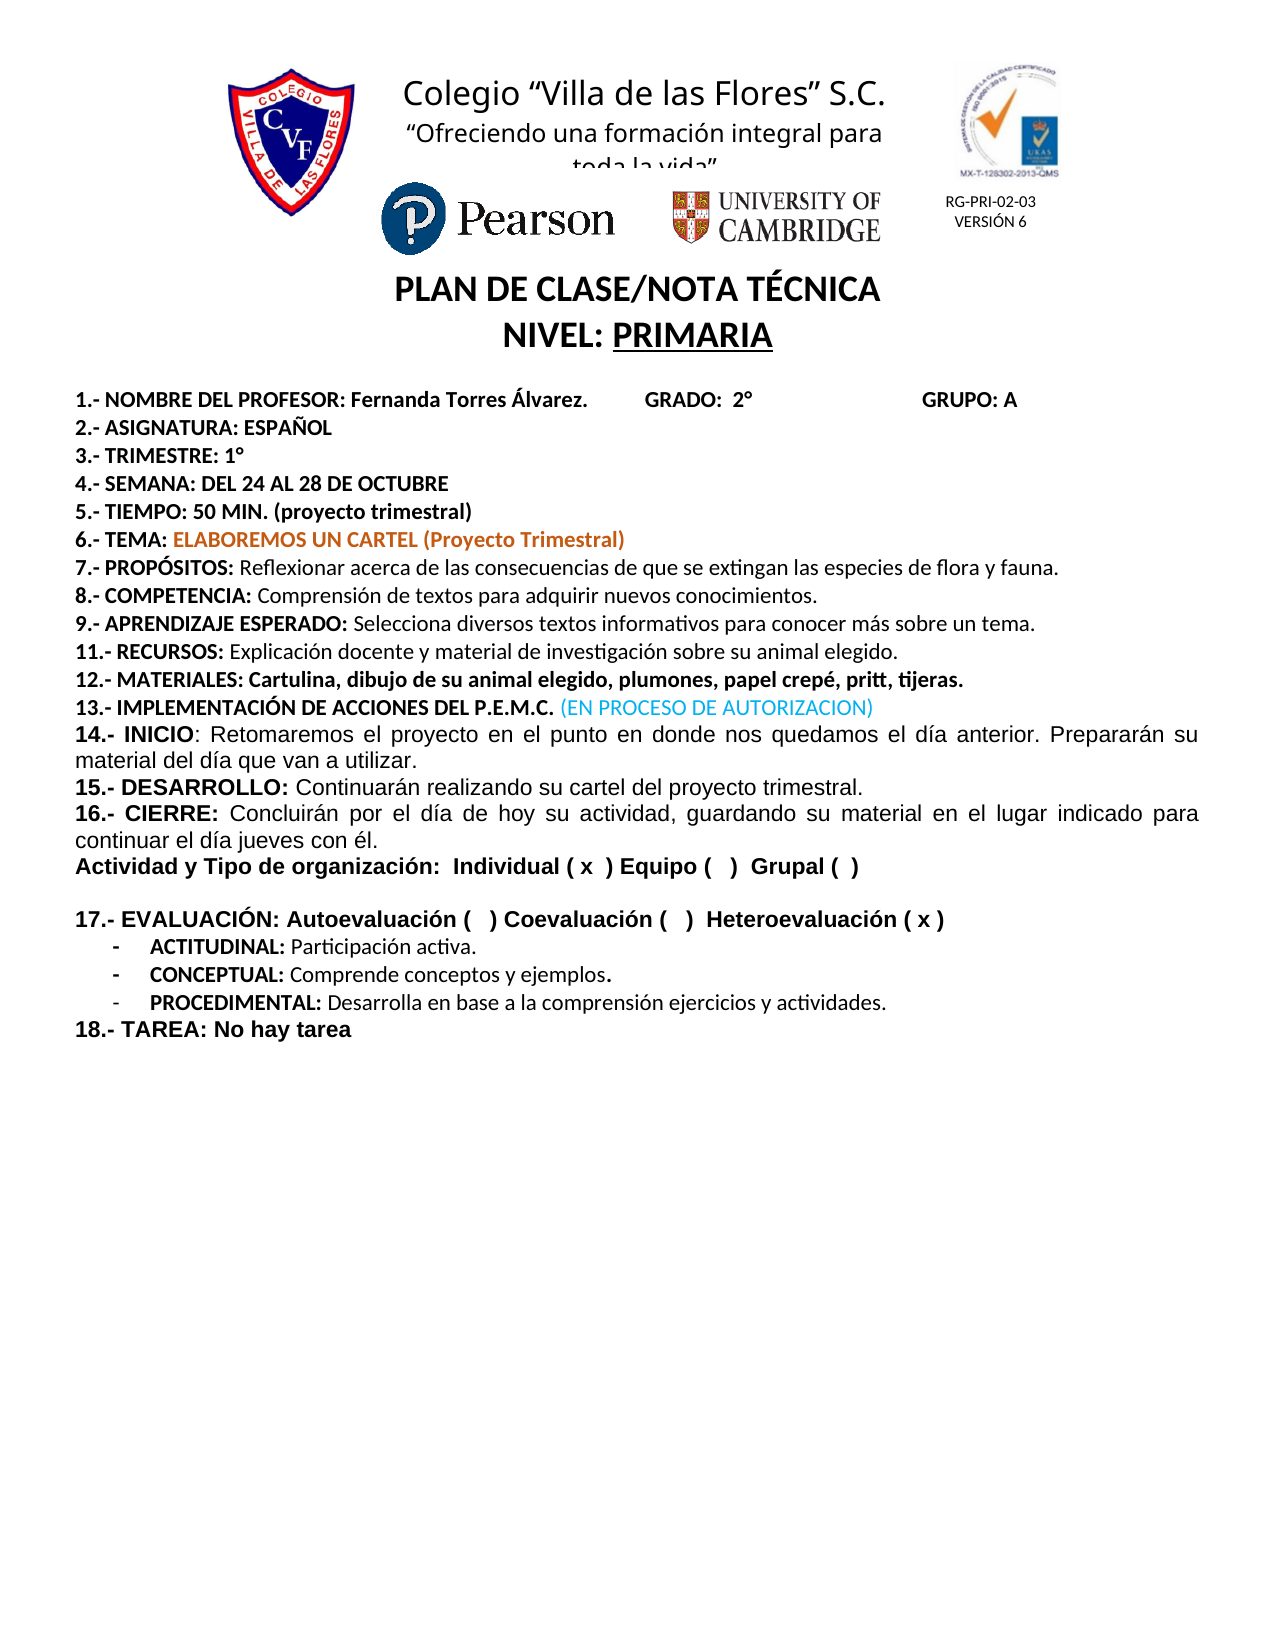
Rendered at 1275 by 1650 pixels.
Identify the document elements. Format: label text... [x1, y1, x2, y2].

text 16.- CIERRE: Concluirán por el día de hoy su actividad, guardando su material en el lugar indicado para continuar el día jueves con él. [75, 800, 1200, 853]
list PROCEDIMENTAL: Desarrolla en base a la comprensión ejercicios y actividades. [112, 988, 1200, 1016]
picture [954, 62, 1061, 182]
text 4.- SEMANA: DEL 24 AL 28 DE OCTUBRE [75, 469, 1200, 497]
text 8.- COMPETENCIA: Comprensión de textos para adquirir nuevos conocimientos. [75, 581, 1200, 609]
text 7.- PROPÓSITOS: Reflexionar acerca de las consecuencias de que se extingan las especies de flora y fauna. [75, 553, 1200, 581]
text 1.- NOMBRE DEL PROFESOR: Fernanda Torres Álvarez. GRADO: 2° GRUPO: A [75, 385, 1200, 413]
text PLAN DE CLASE/NOTA TÉCNICA [75, 265, 1200, 311]
text 14.- INICIO: Retomaremos el proyecto en el punto en donde nos quedamos el día anterior. Prepararán su material del día que van a utilizar. [75, 721, 1200, 774]
text 12.- MATERIALES: Cartulina, dibujo de su animal elegido, plumones, papel crepé, pritt, tijeras. [75, 665, 1200, 693]
text 15.- DESARROLLO: Continuarán realizando su cartel del proyecto trimestral. [75, 774, 1200, 800]
text 18.- TAREA: No hay tarea [75, 1016, 1200, 1042]
text 11.- RECURSOS: Explicación docente y material de investigación sobre su animal elegido. [75, 637, 1200, 665]
text 17.- EVALUACIÓN: Autoevaluación ( ) Coevaluación ( ) Heteroevaluación ( x ) [75, 906, 1200, 932]
text Actividad y Tipo de organización: Individual ( x ) Equipo ( ) Grupal ( ) [75, 853, 1200, 879]
text NIVEL: PRIMARIA [75, 311, 1200, 357]
list ACTITUDINAL: Participación activa. [112, 932, 1200, 960]
list CONCEPTUAL: Comprende conceptos y ejemplos. [112, 960, 1200, 988]
text 13.- IMPLEMENTACIÓN DE ACCIONES DEL P.E.M.C. (EN PROCESO DE AUTORIZACION) [75, 693, 1200, 721]
text 2.- ASIGNATURA: ESPAÑOL [75, 413, 1200, 441]
picture [221, 64, 364, 221]
text 5.- TIEMPO: 50 MIN. (proyecto trimestral) [75, 497, 1200, 525]
text 9.- APRENDIZAJE ESPERADO: Selecciona diversos textos informativos para conocer más sobre un tema. [75, 609, 1200, 637]
text 3.- TRIMESTRE: 1° [75, 441, 1200, 469]
text 6.- TEMA: ELABOREMOS UN CARTEL (Proyecto Trimestral) [75, 525, 1200, 553]
picture [373, 176, 622, 258]
